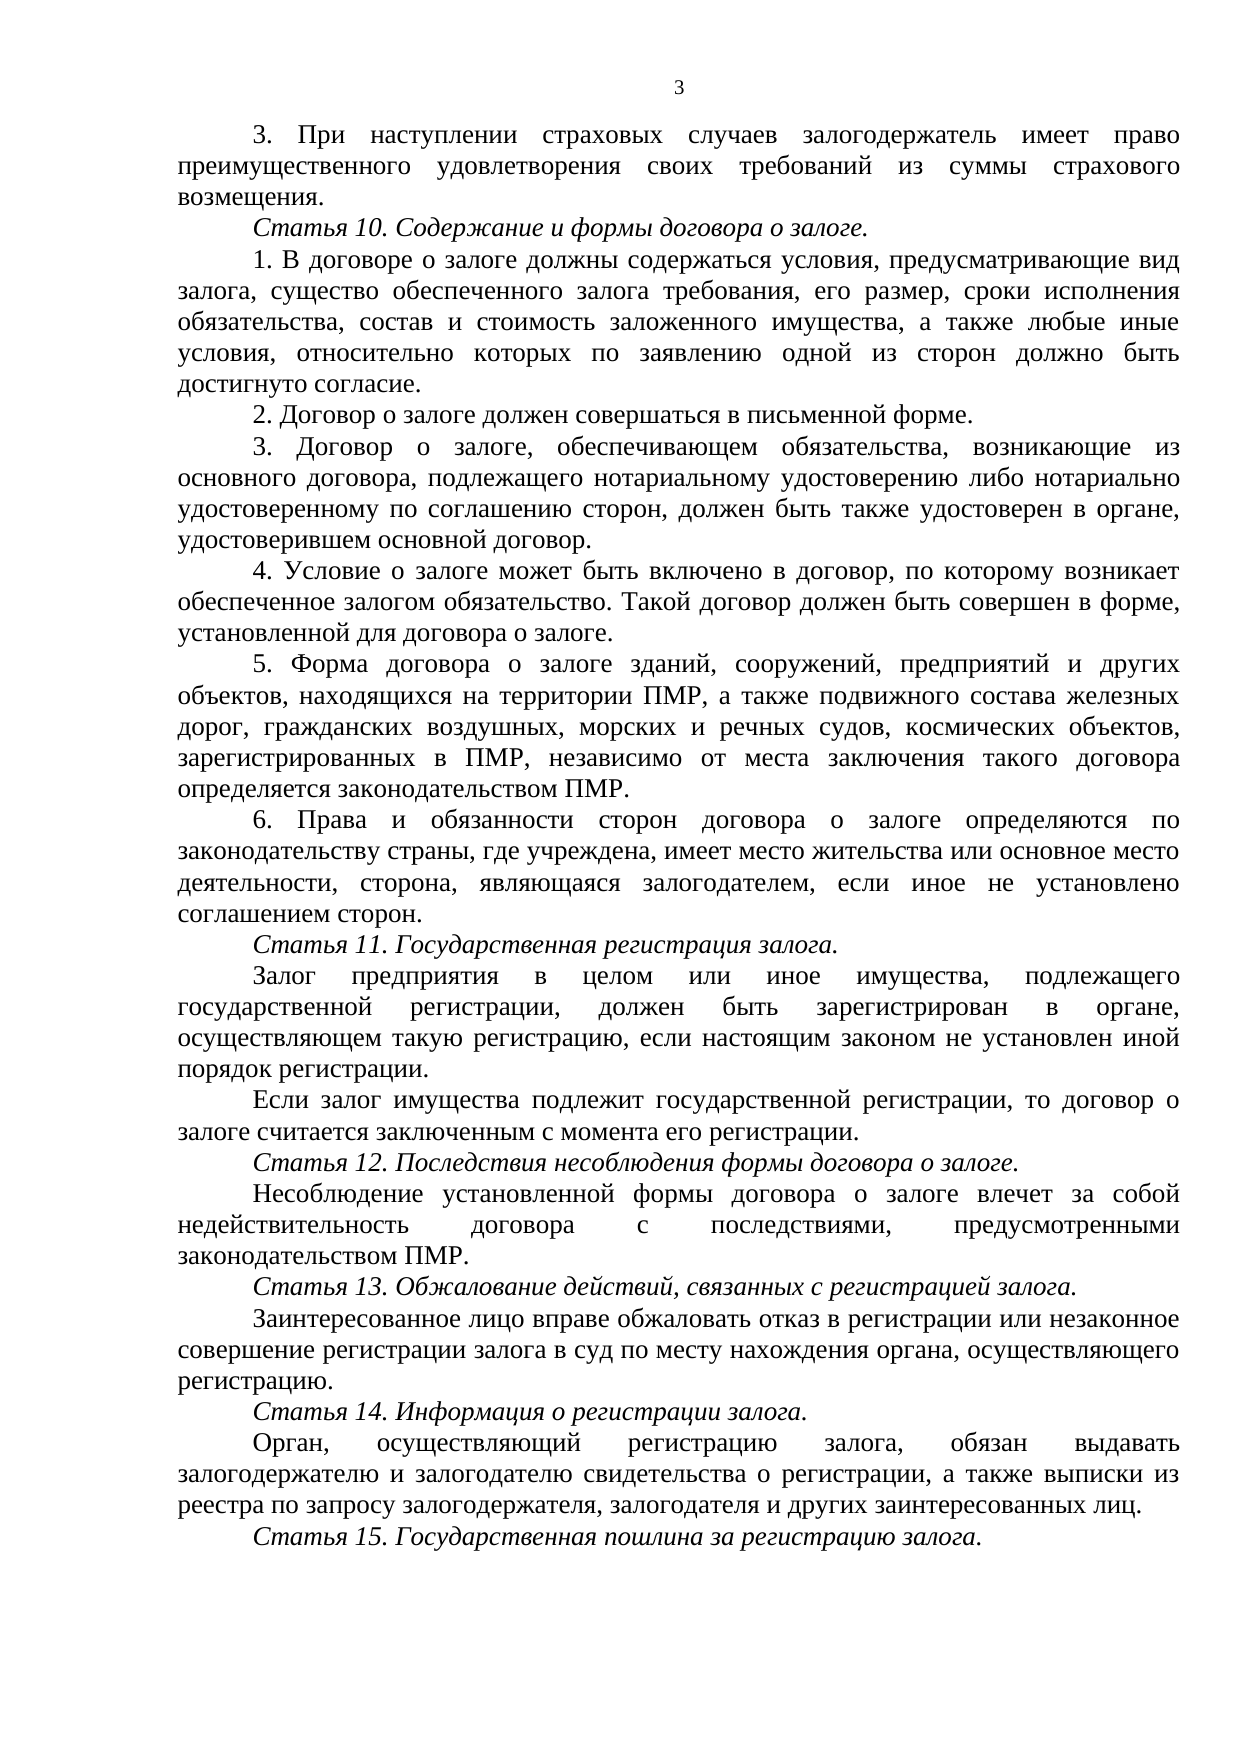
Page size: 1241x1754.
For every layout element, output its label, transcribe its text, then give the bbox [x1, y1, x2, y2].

text Статья 12. Последствия несоблюдения формы договора о залоге. [177, 1146, 1181, 1177]
text 4. Условие о залоге может быть включено в договор, по которому возникает обеспеченное залогом обязательство. Такой договор должен быть совершен в форме, установленной для договора о залоге. [177, 554, 1181, 648]
text 6. Права и обязанности сторон договора о залоге определяются по законодательству страны, где учреждена, имеет место жительства или основное место деятельности, сторона, являющаяся залогодателем, если иное не установлено соглашением сторон. [177, 803, 1181, 928]
text 1. В договоре о залоге должны содержаться условия, предусматривающие вид залога, существо обеспеченного залога требования, его размер, сроки исполнения обязательства, состав и стоимость заложенного имущества, а также любые иные условия, относительно которых по заявлению одной из сторон должно быть достигнуто согласие. [177, 243, 1181, 398]
text Статья 14. Информация о регистрации залога. [177, 1395, 1181, 1426]
text 3. Договор о залоге, обеспечивающем обязательства, возникающие из основного договора, подлежащего нотариальному удостоверению либо нотариально удостоверенному по соглашению сторон, должен быть также удостоверен в органе, удостоверившем основной договор. [177, 429, 1181, 554]
text Статья 11. Государственная регистрация залога. [177, 928, 1181, 959]
text Если залог имущества подлежит государственной регистрации, то договор о залоге считается заключенным с момента его регистрации. [177, 1084, 1181, 1146]
text Статья 15. Государственная пошлина за регистрацию залога. [177, 1520, 1181, 1551]
text Заинтересованное лицо вправе обжаловать отказ в регистрации или незаконное совершение регистрации залога в суд по месту нахождения органа, осуществляющего регистрацию. [177, 1302, 1181, 1395]
text 3. При наступлении страховых случаев залогодержатель имеет право преимущественного удовлетворения своих требований из суммы страхового возмещения. [177, 118, 1181, 212]
text Залог предприятия в целом или иное имущества, подлежащего государственной регистрации, должен быть зарегистрирован в органе, осуществляющем такую регистрацию, если настоящим законом не установлен иной порядок регистрации. [177, 959, 1181, 1084]
text 2. Договор о залоге должен совершаться в письменной форме. [177, 398, 1181, 429]
text Статья 13. Обжалование действий, связанных с регистрацией залога. [177, 1271, 1181, 1302]
text Орган, осуществляющий регистрацию залога, обязан выдавать залогодержателю и залогодателю свидетельства о регистрации, а также выписки из реестра по запросу залогодержателя, залогодателя и других заинтересованных лиц. [177, 1426, 1181, 1520]
text Статья 10. Содержание и формы договора о залоге. [177, 212, 1181, 243]
text 5. Форма договора о залоге зданий, сооружений, предприятий и других объектов, находящихся на территории ПМР, а также подвижного состава железных дорог, гражданских воздушных, морских и речных судов, космических объектов, зарегистрированных в ПМР, независимо от места заключения такого договора определяется законодательством ПМР. [177, 648, 1181, 803]
text Несоблюдение установленной формы договора о залоге влечет за собой недействительность договора с последствиями, предусмотренными законодательством ПМР. [177, 1177, 1181, 1271]
